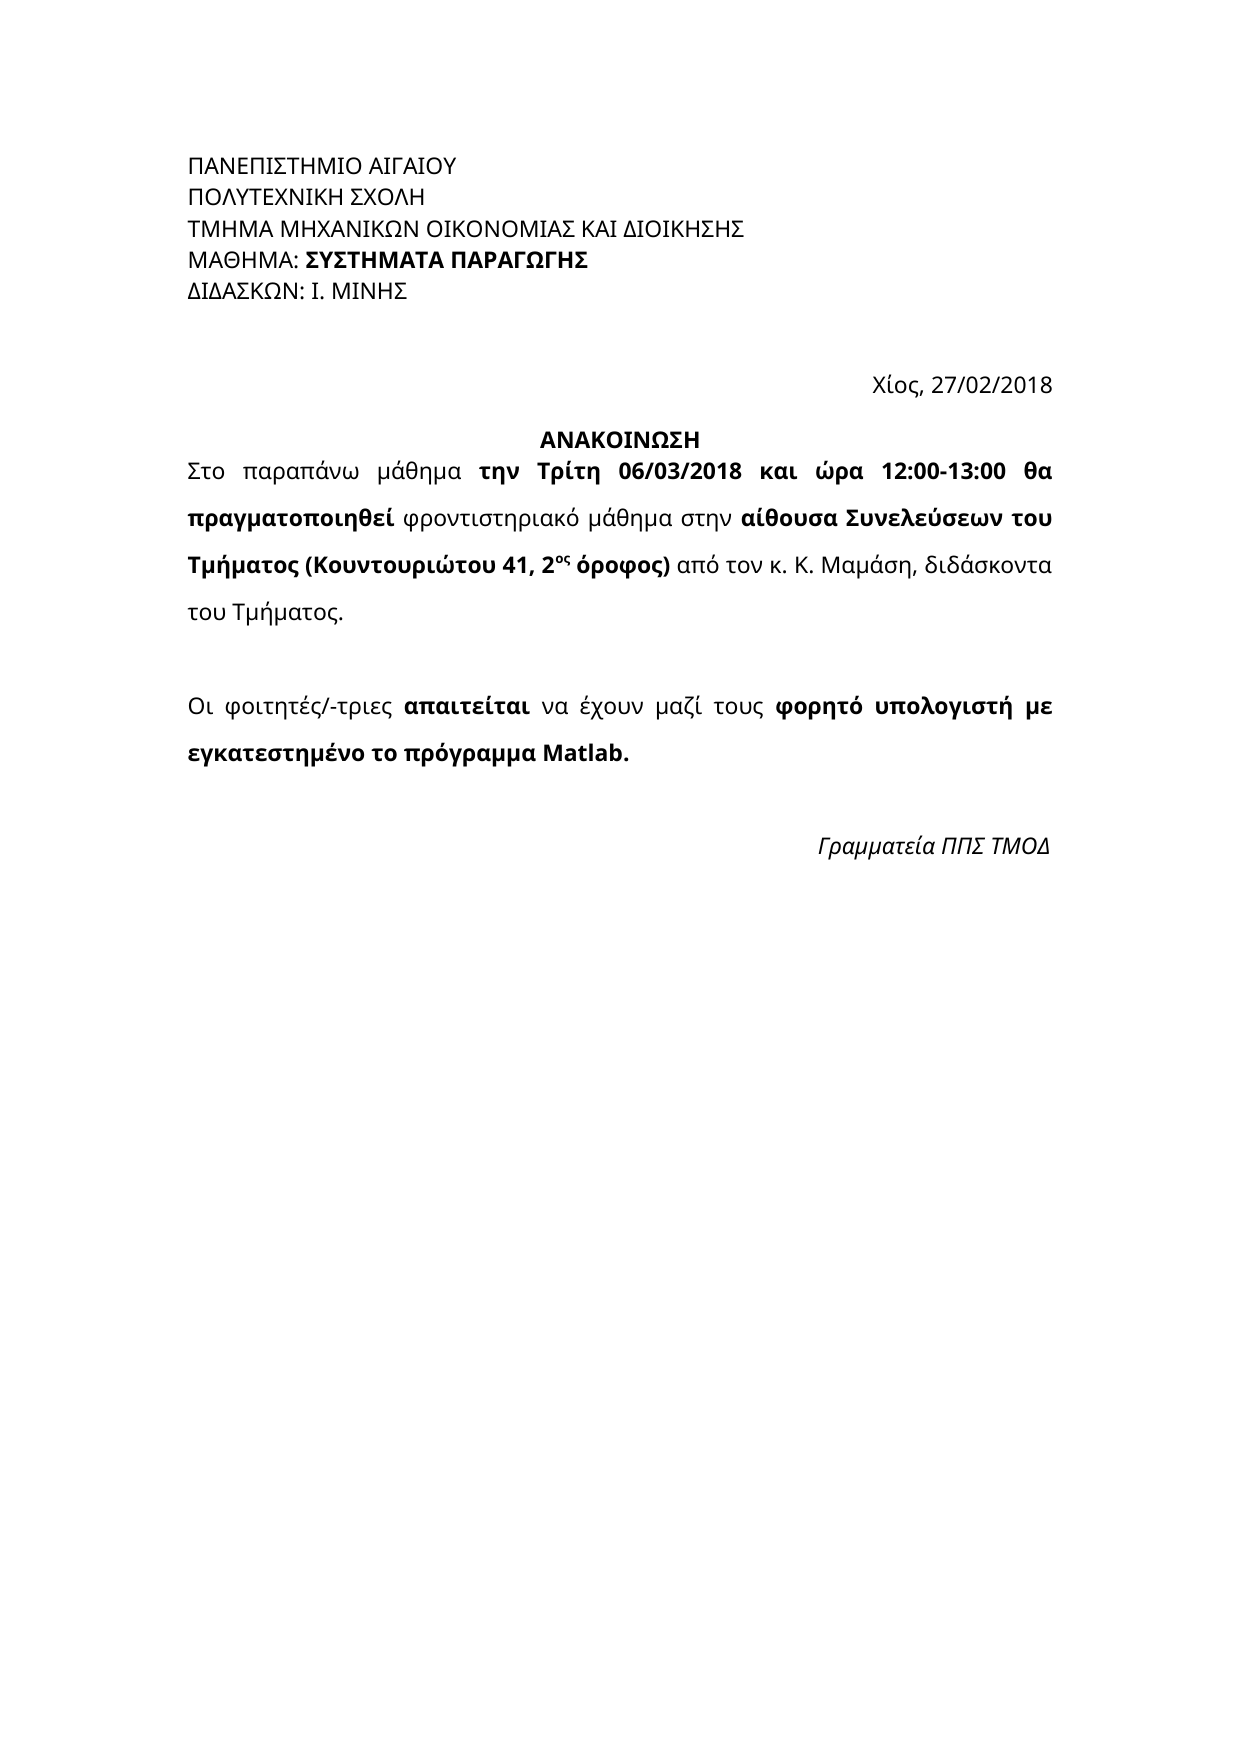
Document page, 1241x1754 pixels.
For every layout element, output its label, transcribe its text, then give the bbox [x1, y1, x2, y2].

text Οι φοιτητές/-τριες απαιτείται να έχουν μαζί τους φορητό υπολογιστή με εγκατεστημένο το πρόγραμμα Matlab. [187, 690, 1053, 768]
text Χίος, 27/02/2018 [187, 369, 1053, 400]
text ΑΝΑΚΟΙΝΩΣΗ [187, 424, 1053, 455]
text ΠΟΛΥΤΕΧΝΙΚΗ ΣΧΟΛΗ [187, 181, 1053, 212]
text Στο παραπάνω μάθημα την Τρίτη 06/03/2018 και ώρα 12:00-13:00 θα πραγματοποιηθεί φροντιστηριακό μάθημα στην αίθουσα Συνελεύσεων του Τμήματος (Κουντουριώτου 41, 2ος όροφος) από τον κ. Κ. Μαμάση, διδάσκοντα του Τμήματος. [187, 455, 1053, 627]
text ΤΜΗΜΑ ΜΗΧΑΝΙΚΩΝ ΟΙΚΟΝΟΜΙΑΣ ΚΑΙ ΔΙΟΙΚΗΣΗΣ [187, 212, 1053, 244]
text Γραμματεία ΠΠΣ ΤΜΟΔ [187, 830, 1053, 862]
text ΔΙΔΑΣΚΩΝ: Ι. ΜΙΝΗΣ [187, 275, 1053, 306]
text ΜΑΘΗΜΑ: ΣΥΣΤΗΜΑΤΑ ΠΑΡΑΓΩΓΗΣ [187, 244, 1053, 275]
text ΠΑΝΕΠΙΣΤΗΜΙΟ ΑΙΓΑΙΟΥ [187, 150, 1053, 181]
